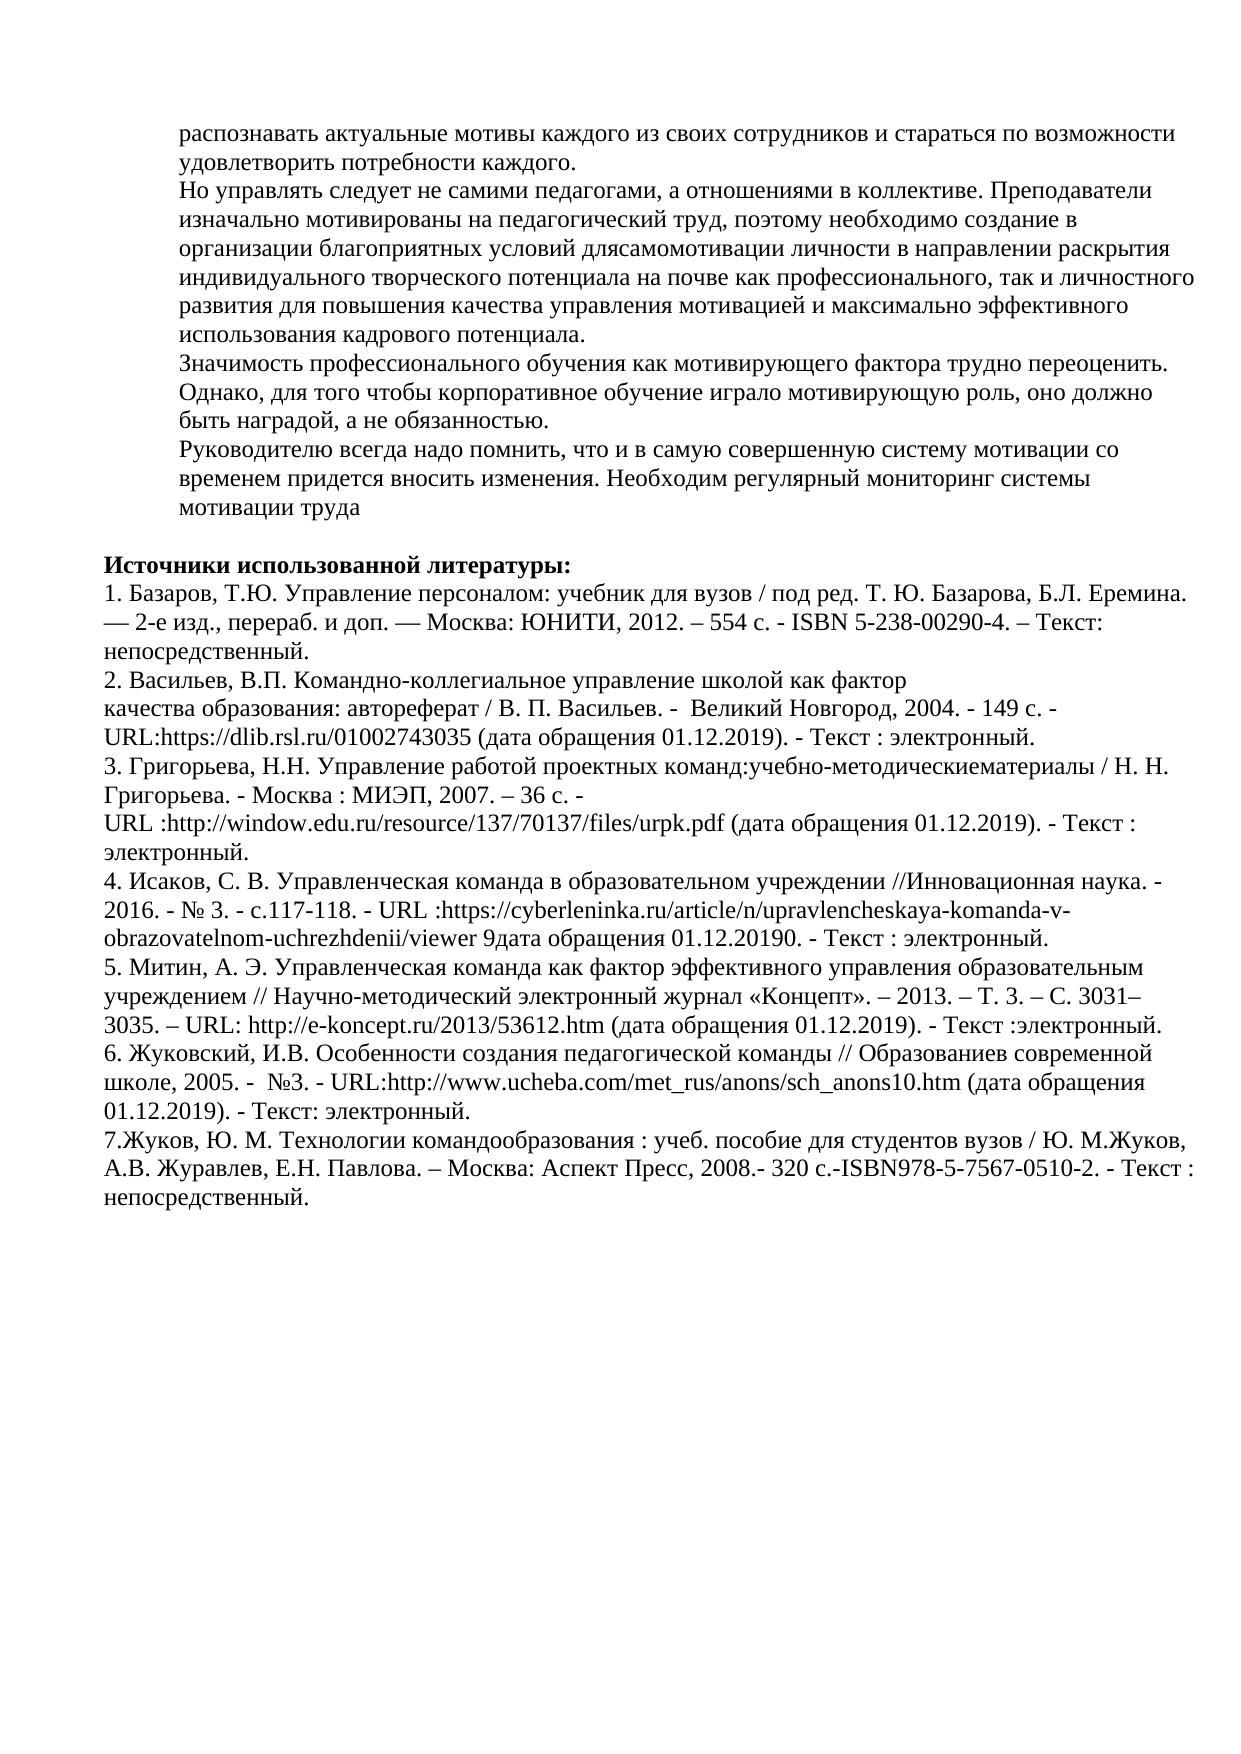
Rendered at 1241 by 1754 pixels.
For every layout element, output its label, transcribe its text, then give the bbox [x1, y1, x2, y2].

text 7.Жуков, Ю. М. Технологии командообразования : учеб. пособие для студентов вузов / Ю. М.Жуков, А.В. Журавлев, Е.Н. Павлова. – Москва: Аспект Пресс, 2008.- 320 с.-ISBN978-5-7567-0510-2. - Текст : непосредственный. [103, 1125, 1196, 1211]
text URL :http://window.edu.ru/resource/137/70137/files/urpk.pdf (дата обращения 01.12.2019). - Текст : электронный. [103, 808, 1196, 866]
text качества образования: автореферат / В. П. Васильев. - Великий Новгород, 2004. - 149 c. - URL:https://dlib.rsl.ru/01002743035 (дата обращения 01.12.2019). - Текст : электронный. [103, 693, 1196, 751]
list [141, 118, 1196, 521]
text 6. Жуковский, И.В. Особенности создания педагогической команды // Образованиев современной школе, 2005. - №3. - URL:http://www.ucheba.com/met_rus/anons/sch_anons10.htm (дата обращения 01.12.2019). - Текст: электронный. [103, 1038, 1196, 1125]
text 5. Митин, А. Э. Управленческая команда как фактор эффективного управления образовательным учреждением // Научно-методический электронный журнал «Концепт». – 2013. – Т. 3. – С. 3031–3035. – URL: http://e-koncept.ru/2013/53612.htm (дата обращения 01.12.2019). - Текст :электронный. [103, 952, 1196, 1038]
text 3. Григорьева, Н.Н. Управление работой проектных команд:учебно-методическиематериалы / Н. Н. Григорьева. - Москва : МИЭП, 2007. – 36 с. - [103, 751, 1196, 808]
text 4. Исаков, С. В. Управленческая команда в образовательном учреждении //Инновационная наука. - 2016. - № 3. - с.117-118. - URL :https://cyberleninka.ru/article/n/upravlencheskaya-komanda-v-obrazovatelnom-uchrezhdenii/viewer 9дата обращения 01.12.20190. - Текст : электронный. [103, 866, 1196, 952]
text 2. Васильев, В.П. Командно-коллегиальное управление школой как фактор [103, 665, 1196, 693]
text Источники использованной литературы: [103, 550, 1196, 578]
text 1. Базаров, Т.Ю. Управление персоналом: учебник для вузов / под ред. Т. Ю. Базарова, Б.Л. Еремина. — 2-е изд., перераб. и доп. — Москва: ЮНИТИ, 2012. – 554 с. - ISBN 5-238-00290-4. – Текст: непосредственный. [103, 578, 1196, 665]
